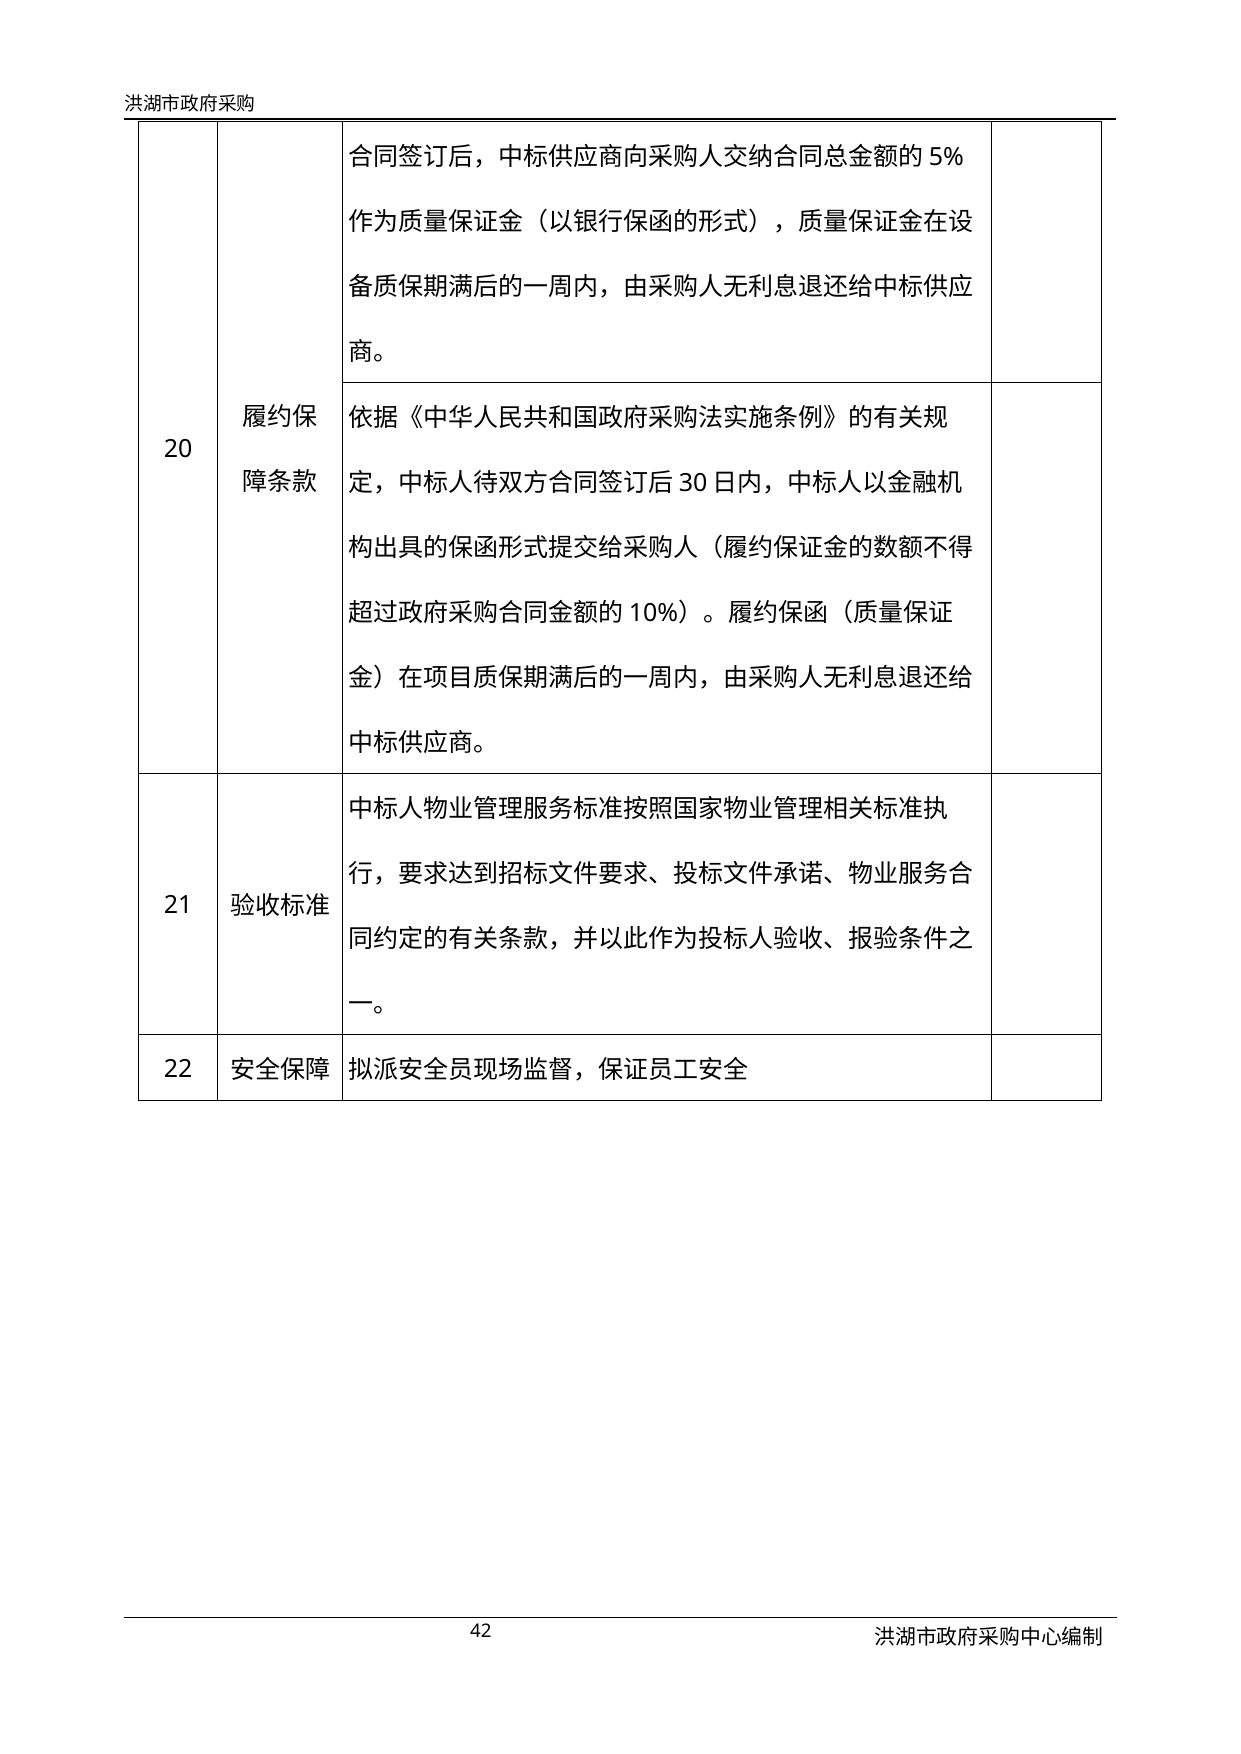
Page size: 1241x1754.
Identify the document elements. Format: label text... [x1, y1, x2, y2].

table_cell [992, 383, 1101, 773]
table_cell [992, 122, 1101, 382]
table_cell 验收标准 [218, 774, 342, 1034]
table_cell 履约保 障条款 [218, 122, 342, 773]
table_cell 20 [139, 122, 217, 773]
table_cell 合同签订后，中标供应商向采购人交纳合同总金额的5%作为质量保证金（以银行保函的形式），质量保证金在设备质保期满后的一周内，由采购人无利息退还给中标供应商。 [343, 122, 991, 382]
table_cell [992, 1035, 1101, 1100]
table_cell 依据《中华人民共和国政府采购法实施条例》的有关规定，中标人待双方合同签订后30日内，中标人以金融机构出具的保函形式提交给采购人（履约保证金的数额不得超过政府采购合同金额的10%）。履约保函（质量保证金）在项目质保期满后的一周内，由采购人无利息退还给中标供应商。 [343, 383, 991, 773]
table_cell 拟派安全员现场监督，保证员工安全 [343, 1035, 991, 1100]
table_cell [992, 774, 1101, 1034]
table_cell 22 [139, 1035, 217, 1100]
table_cell 安全保障 [218, 1035, 342, 1100]
table_cell 中标人物业管理服务标准按照国家物业管理相关标准执行，要求达到招标文件要求、投标文件承诺、物业服务合同约定的有关条款，并以此作为投标人验收、报验条件之一。 [343, 774, 991, 1034]
table_cell 21 [139, 774, 217, 1034]
